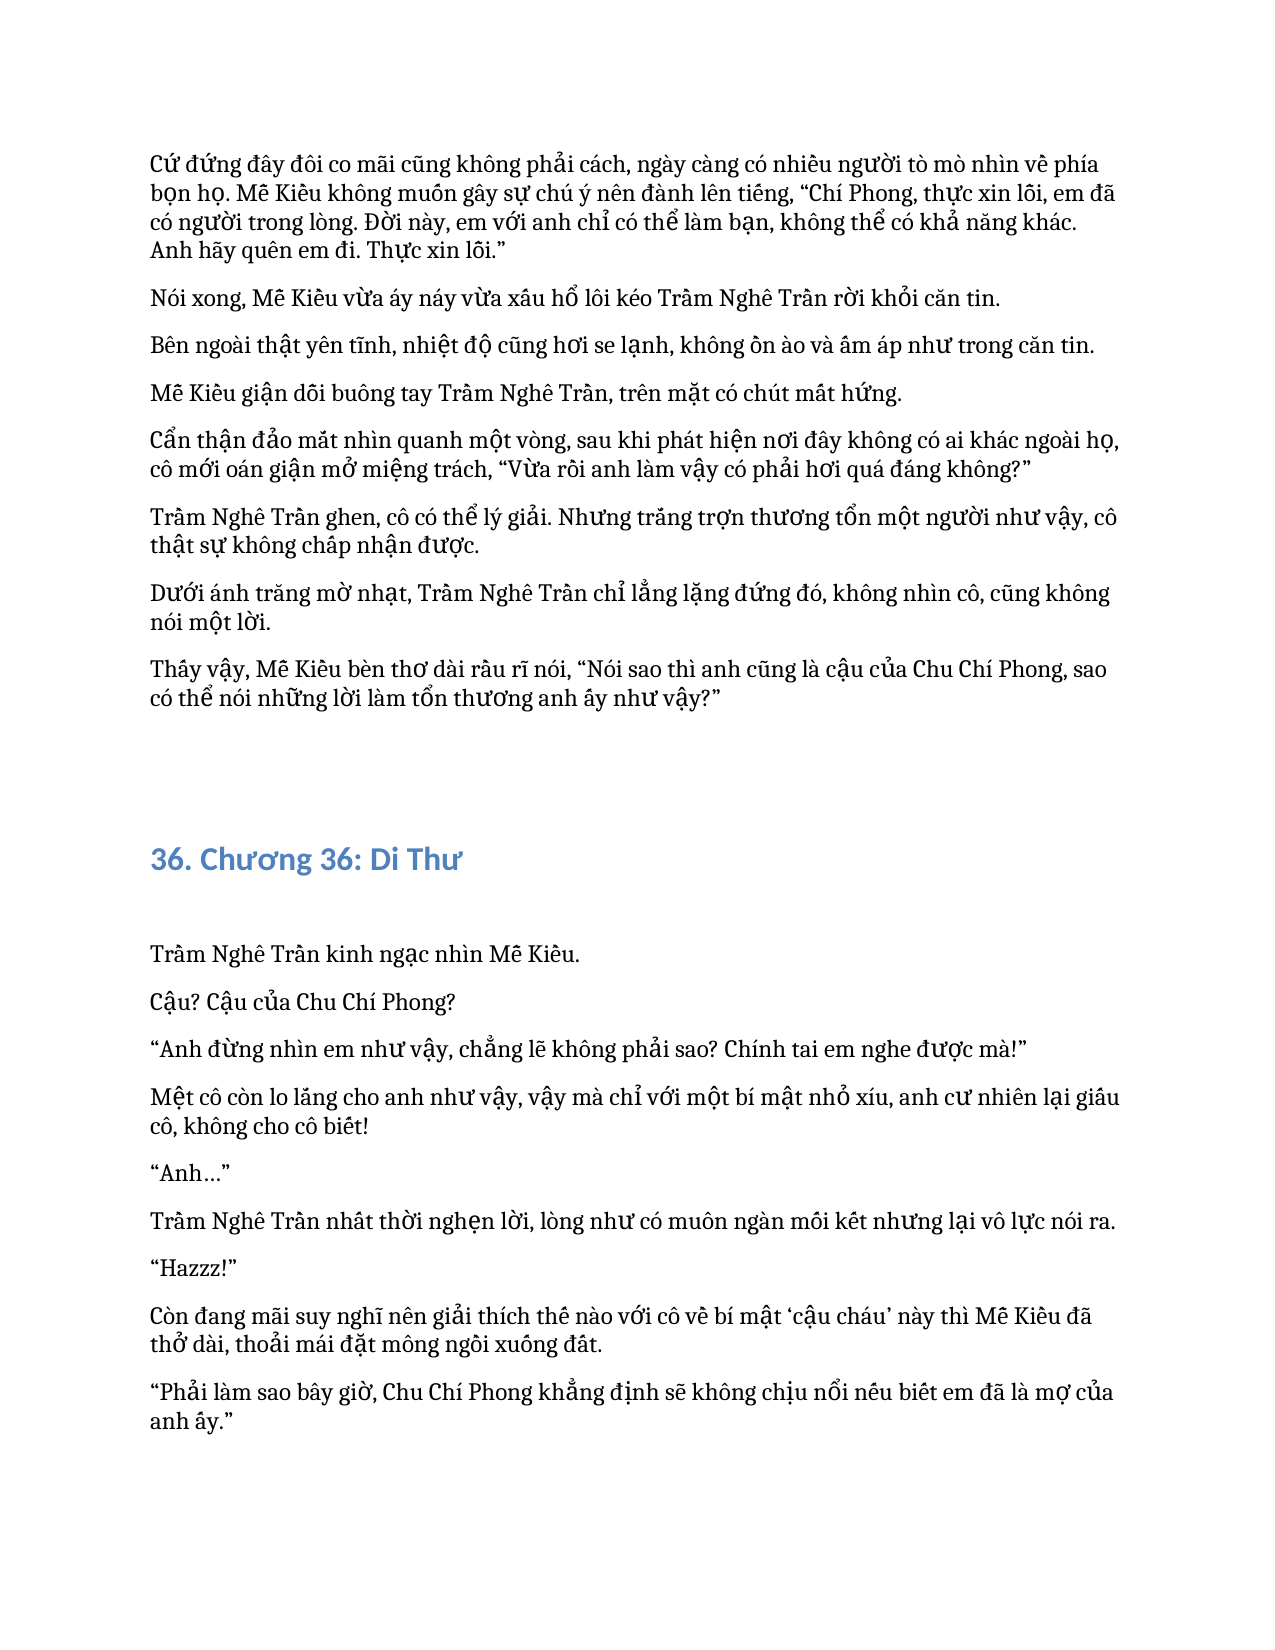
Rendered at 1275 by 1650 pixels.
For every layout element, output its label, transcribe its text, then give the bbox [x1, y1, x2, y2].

text Cứ đứng đây đôi co mãi cũng không phải cách, ngày càng có nhiều người tò mò nhìn về phía bọn họ. Mễ Kiều không muốn gây sự chú ý nên đành lên tiếng, “Chí Phong, thực xin lỗi, em đã có người trong lòng. Đời này, em với anh chỉ có thể làm bạn, không thể có khả năng khác. Anh hãy quên em đi. Thực xin lỗi.” [150, 150, 1125, 265]
text “Anh…” [150, 1159, 1125, 1188]
text “Phải làm sao bây giờ, Chu Chí Phong khẳng định sẽ không chịu nổi nếu biết em đã là mợ của anh ấy.” [150, 1378, 1125, 1435]
text “Anh đừng nhìn em như vậy, chẳng lẽ không phải sao? Chính tai em nghe được mà!” [150, 1035, 1125, 1064]
text Bên ngoài thật yên tĩnh, nhiệt độ cũng hơi se lạnh, không ồn ào và ấm áp như trong căn tin. [150, 331, 1125, 360]
text “Hazzz!” [150, 1254, 1125, 1283]
text Trầm Nghê Trần kinh ngạc nhìn Mễ Kiều. [150, 883, 1125, 969]
text Trầm Nghê Trần ghen, cô có thể lý giải. Nhưng trắng trợn thương tổn một người như vậy, cô thật sự không chấp nhận được. [150, 502, 1125, 560]
text Thấy vậy, Mễ Kiều bèn thơ dài rầu rĩ nói, “Nói sao thì anh cũng là cậu của Chu Chí Phong, sao có thể nói những lời làm tổn thương anh ấy như vậy?” [150, 655, 1125, 712]
text Dưới ánh trăng mờ nhạt, Trầm Nghê Trần chỉ lẳng lặng đứng đó, không nhìn cô, cũng không nói một lời. [150, 579, 1125, 636]
text Cẩn thận đảo mắt nhìn quanh một vòng, sau khi phát hiện nơi đây không có ai khác ngoài họ, cô mới oán giận mở miệng trách, “Vừa rồi anh làm vậy có phải hơi quá đáng không?” [150, 426, 1125, 484]
subtitle 36. Chương 36: Di Thư [150, 838, 1125, 879]
text Nói xong, Mễ Kiều vừa áy náy vừa xấu hổ lôi kéo Trầm Nghê Trần rời khỏi căn tin. [150, 284, 1125, 312]
text Trầm Nghê Trần nhất thời nghẹn lời, lòng như có muôn ngàn mối kết nhưng lại vô lực nói ra. [150, 1207, 1125, 1235]
text Mễ Kiều giận dỗi buông tay Trầm Nghê Trần, trên mặt có chút mất hứng. [150, 379, 1125, 407]
text Còn đang mãi suy nghĩ nên giải thích thế nào với cô về bí mật ‘cậu cháu’ này thì Mễ Kiều đã thở dài, thoải mái đặt mông ngồi xuống đất. [150, 1302, 1125, 1359]
text Cậu? Cậu của Chu Chí Phong? [150, 988, 1125, 1017]
text Mệt cô còn lo lắng cho anh như vậy, vậy mà chỉ với một bí mật nhỏ xíu, anh cư nhiên lại giấu cô, không cho cô biết! [150, 1083, 1125, 1140]
